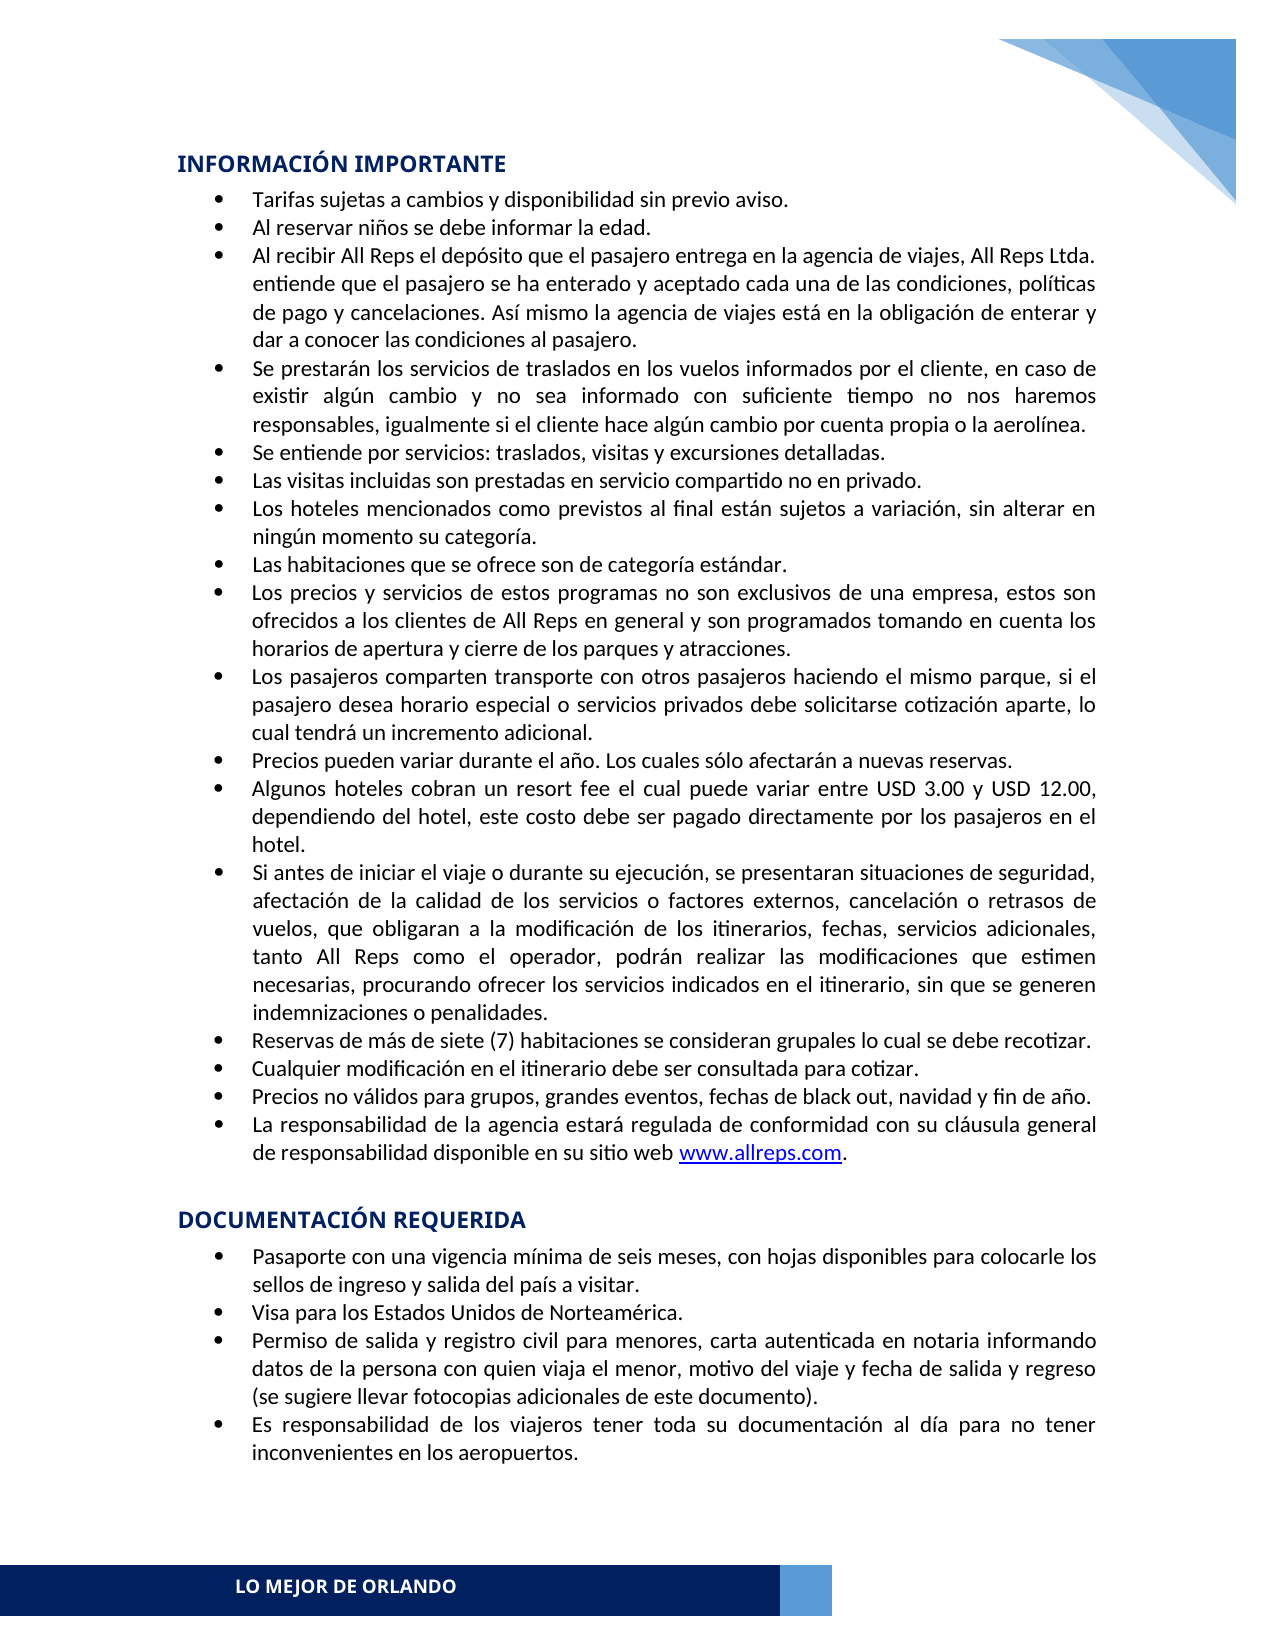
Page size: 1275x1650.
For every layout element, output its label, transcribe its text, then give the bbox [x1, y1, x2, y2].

text Las habitaciones que se ofrece son de categoría estándar. [215, 550, 1098, 578]
text Cualquier modificación en el itinerario debe ser consultada para cotizar. [214, 1054, 1098, 1082]
text Es responsabilidad de los viajeros tener toda su documentación al día para no tener inconvenientes en los aeropuertos. [214, 1410, 1098, 1466]
text Los hoteles mencionados como previstos al final están sujetos a variación, sin alterar en ningún momento su categoría. [215, 494, 1098, 550]
text Los precios y servicios de estos programas no son exclusivos de una empresa, estos son ofrecidos a los clientes de All Reps en general y son programados tomando en cuenta los horarios de apertura y cierre de los parques y atracciones. [214, 578, 1098, 662]
text DOCUMENTACIÓN REQUERIDA [177, 1204, 1098, 1235]
text Las visitas incluidas son prestadas en servicio compartido no en privado. [215, 466, 1098, 494]
text Al reservar niños se debe informar la edad. [215, 213, 1098, 242]
text INFORMACIÓN IMPORTANTE [177, 148, 1098, 179]
text Se prestarán los servicios de traslados en los vuelos informados por el cliente, en caso de existir algún cambio y no sea informado con suficiente tiempo no nos haremos responsables, igualmente si el cliente hace algún cambio por cuenta propia o la aerolínea. [215, 354, 1098, 438]
text Los pasajeros comparten transporte con otros pasajeros haciendo el mismo parque, si el pasajero desea horario especial o servicios privados debe solicitarse cotización aparte, lo cual tendrá un incremento adicional. [214, 662, 1098, 746]
text Pasaporte con una vigencia mínima de seis meses, con hojas disponibles para colocarle los sellos de ingreso y salida del país a visitar. [215, 1242, 1098, 1298]
text Permiso de salida y registro civil para menores, carta autenticada en notaria informando datos de la persona con quien viaja el menor, motivo del viaje y fecha de salida y regreso (se sugiere llevar fotocopias adicionales de este documento). [214, 1326, 1098, 1410]
text Al recibir All Reps el depósito que el pasajero entrega en la agencia de viajes, All Reps Ltda. entiende que el pasajero se ha enterado y aceptado cada una de las condiciones, políticas de pago y cancelaciones. Así mismo la agencia de viajes está en la obligación de enterar y dar a conocer las condiciones al pasajero. [215, 242, 1098, 354]
text Precios pueden variar durante el año. Los cuales sólo afectarán a nuevas reservas. [214, 746, 1098, 774]
text Reservas de más de siete (7) habitaciones se consideran grupales lo cual se debe recotizar. [214, 1026, 1098, 1054]
picture [997, 39, 1236, 205]
text La responsabilidad de la agencia estará regulada de conformidad con su cláusula general de responsabilidad disponible en su sitio web www.allreps.com. [215, 1110, 1098, 1166]
text Tarifas sujetas a cambios y disponibilidad sin previo aviso. [215, 186, 1098, 213]
text Algunos hoteles cobran un resort fee el cual puede variar entre USD 3.00 y USD 12.00, dependiendo del hotel, este costo debe ser pagado directamente por los pasajeros en el hotel. [214, 774, 1098, 858]
text Visa para los Estados Unidos de Norteamérica. [214, 1298, 1098, 1326]
text Se entiende por servicios: traslados, visitas y excursiones detalladas. [215, 438, 1098, 466]
text Precios no válidos para grupos, grandes eventos, fechas de black out, navidad y fin de año. [214, 1082, 1098, 1110]
text Si antes de iniciar el viaje o durante su ejecución, se presentaran situaciones de seguridad, afectación de la calidad de los servicios o factores externos, cancelación o retrasos de vuelos, que obligaran a la modificación de los itinerarios, fechas, servicios adicionales, tanto All Reps como el operador, podrán realizar las modificaciones que estimen necesarias, procurando ofrecer los servicios indicados en el itinerario, sin que se generen indemnizaciones o penalidades. [215, 858, 1098, 1026]
